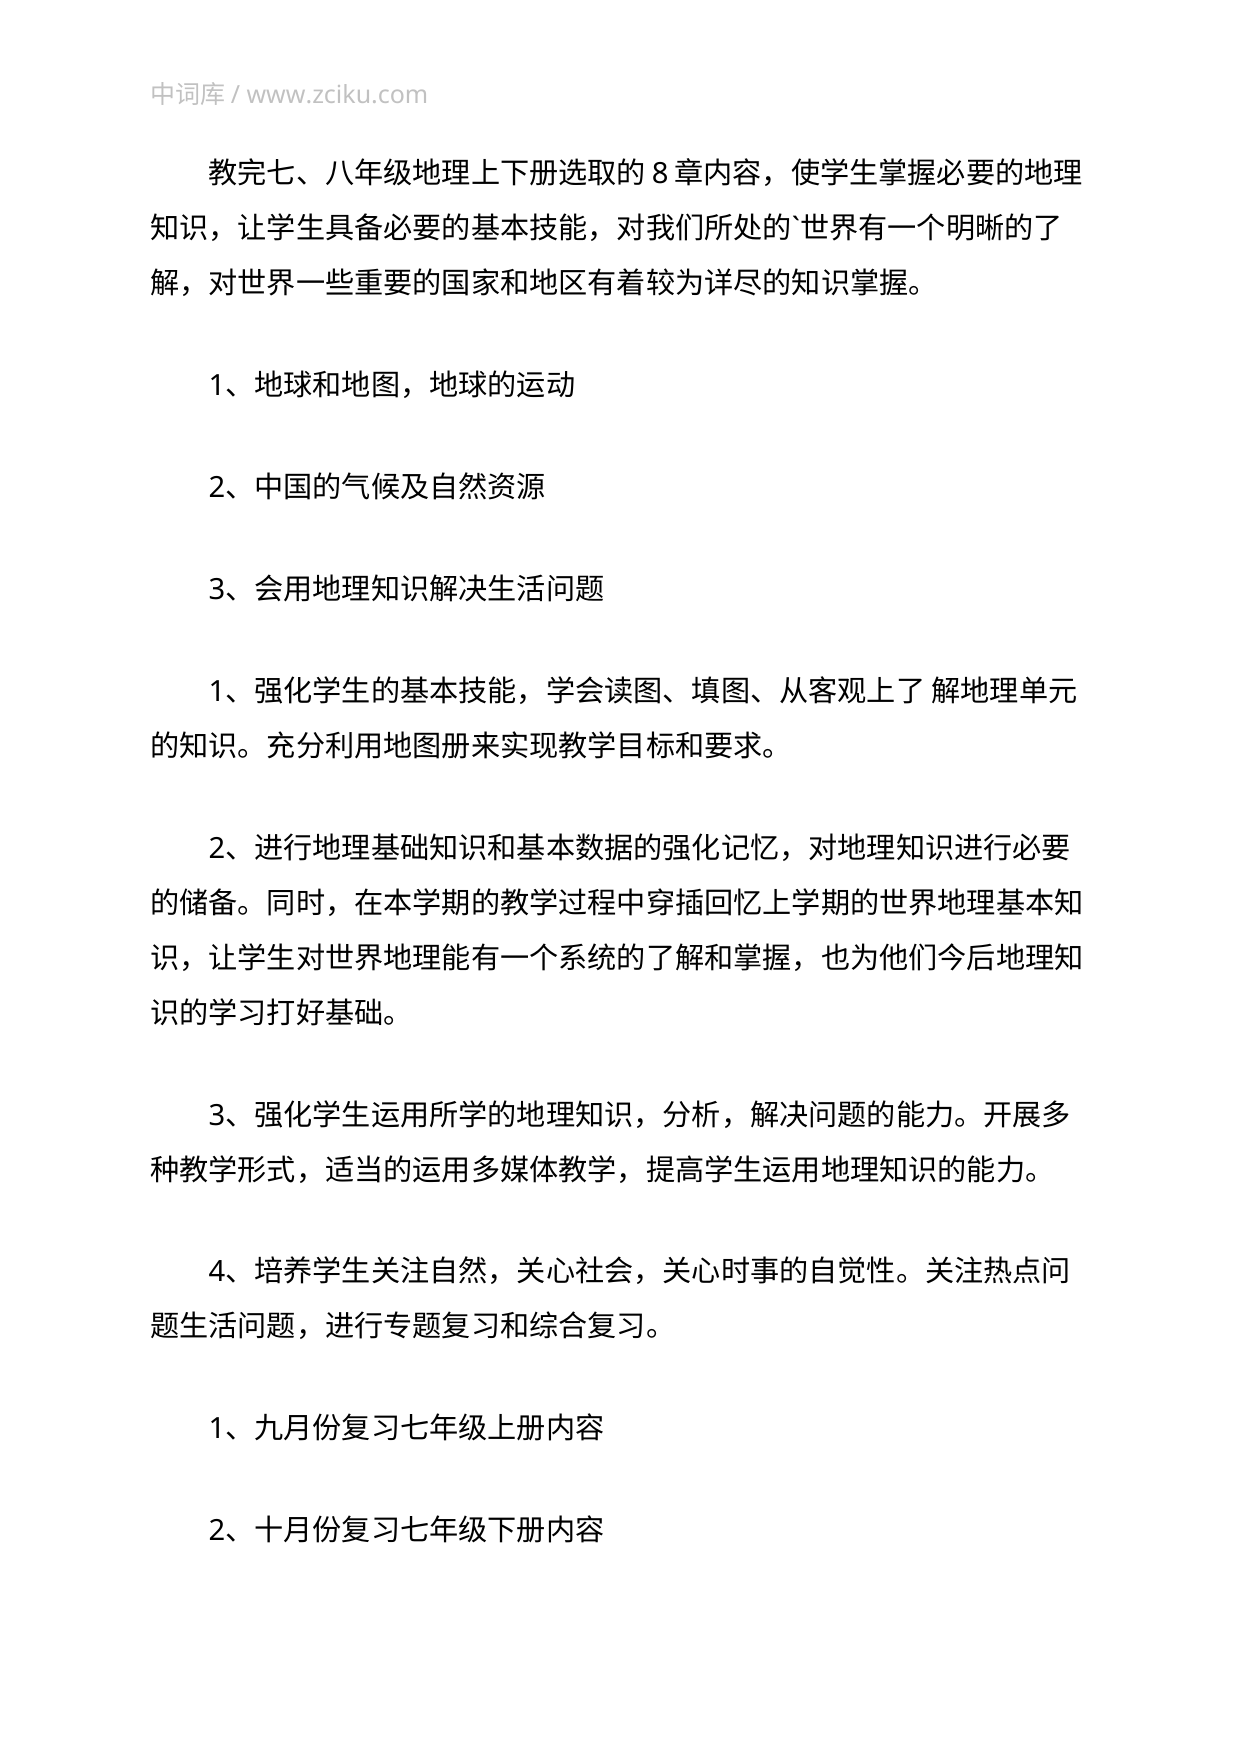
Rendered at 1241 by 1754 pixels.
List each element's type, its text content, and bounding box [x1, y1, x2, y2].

text 4、培养学生关注自然，关心社会，关心时事的自觉性。关注热点问题生活问题，进行专题复习和综合复习。 [150, 1248, 1090, 1345]
text 1、地球和地图，地球的运动 [150, 362, 1090, 404]
text 3、强化学生运用所学的地理知识，分析，解决问题的能力。开展多种教学形式，适当的运用多媒体教学，提高学生运用地理知识的能力。 [150, 1091, 1090, 1188]
text 1、强化学生的基本技能，学会读图、填图、从客观上了 解地理单元的知识。充分利用地图册来实现教学目标和要求。 [150, 668, 1090, 765]
text 3、会用地理知识解决生活问题 [150, 566, 1090, 608]
text 1、九月份复习七年级上册内容 [150, 1404, 1090, 1447]
text 2、进行地理基础知识和基本数据的强化记忆，对地理知识进行必要的储备。同时，在本学期的教学过程中穿插回忆上学期的世界地理基本知识，让学生对世界地理能有一个系统的了解和掌握，也为他们今后地理知识的学习打好基础。 [150, 824, 1090, 1032]
text 教完七、八年级地理上下册选取的8章内容，使学生掌握必要的地理知识，让学生具备必要的基本技能，对我们所处的`世界有一个明晰的了解，对世界一些重要的国家和地区有着较为详尽的知识掌握。 [150, 150, 1090, 302]
text 2、中国的气候及自然资源 [150, 464, 1090, 506]
text 2、十月份复习七年级下册内容 [150, 1507, 1090, 1549]
